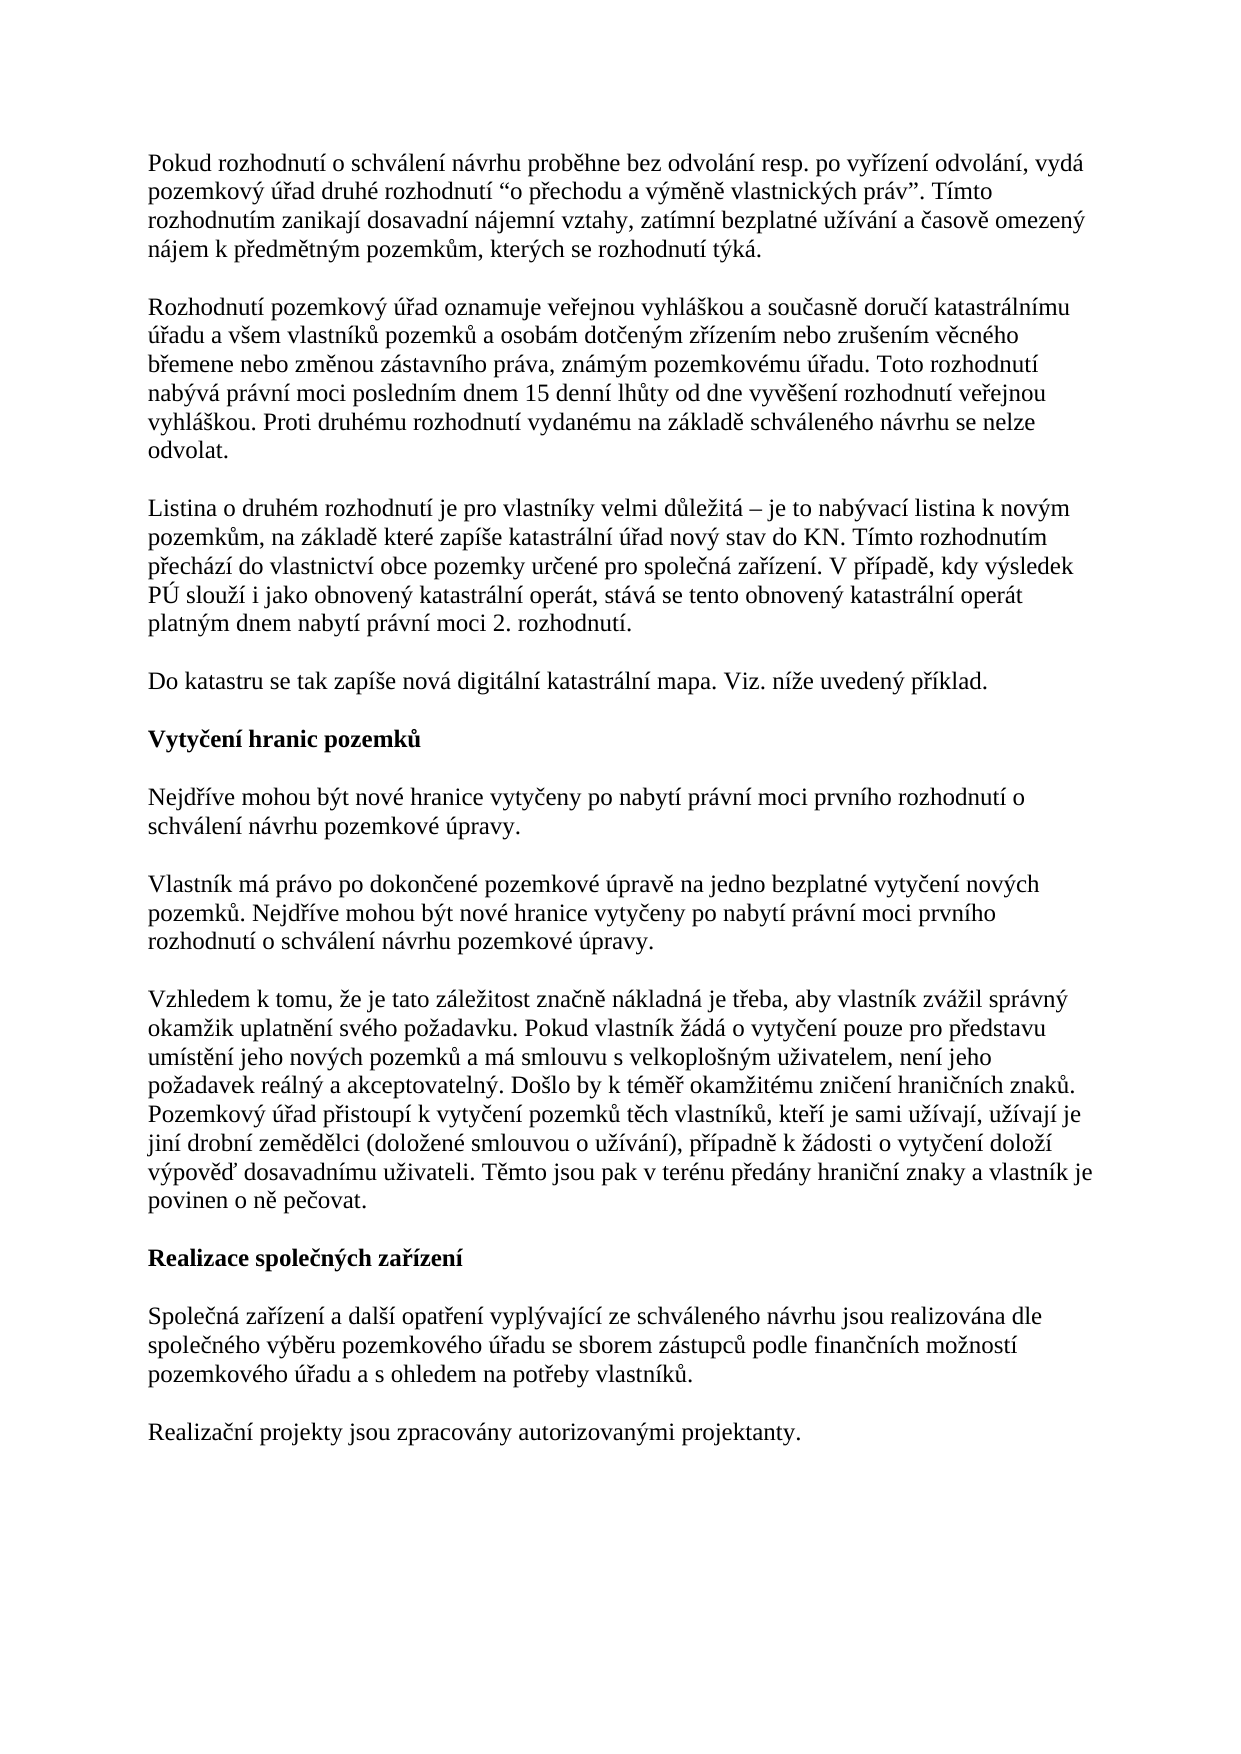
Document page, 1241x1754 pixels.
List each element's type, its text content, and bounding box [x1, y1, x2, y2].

text Vlastník má právo po dokončené pozemkové úpravě na jedno bezplatné vytyčení nových pozemků. Nejdříve mohou být nové hranice vytyčeny po nabytí právní moci prvního rozhodnutí o schválení návrhu pozemkové úpravy. [148, 869, 1093, 955]
text Realizační projekty jsou zpracovány autorizovanými projektanty. [148, 1417, 1093, 1446]
text Společná zařízení a další opatření vyplývající ze schváleného návrhu jsou realizována dle společného výběru pozemkového úřadu se sborem zástupců podle finančních možností pozemkového úřadu a s ohledem na potřeby vlastníků. [148, 1301, 1093, 1388]
text Listina o druhém rozhodnutí je pro vlastníky velmi důležitá – je to nabývací listina k novým pozemkům, na základě které zapíše katastrální úřad nový stav do KN. Tímto rozhodnutím přechází do vlastnictví obce pozemky určené pro společná zařízení. V případě, kdy výsledek PÚ slouží i jako obnovený katastrální operát, stává se tento obnovený katastrální operát platným dnem nabytí právní moci 2. rozhodnutí. [148, 493, 1093, 637]
text Vzhledem k tomu, že je tato záležitost značně nákladná je třeba, aby vlastník zvážil správný okamžik uplatnění svého požadavku. Pokud vlastník žádá o vytyčení pouze pro představu umístění jeho nových pozemků a má smlouvu s velkoplošným uživatelem, není jeho požadavek reálný a akceptovatelný. Došlo by k téměř okamžitému zničení hraničních znaků. Pozemkový úřad přistoupí k vytyčení pozemků těch vlastníků, kteří je sami užívají, užívají je jiní drobní zemědělci (doložené smlouvou o užívání), případně k žádosti o vytyčení doloží výpověď dosavadnímu uživateli. Těmto jsou pak v terénu předány hraniční znaky a vlastník je povinen o ně pečovat. [148, 984, 1093, 1214]
text Do katastru se tak zapíše nová digitální katastrální mapa. Viz. níže uvedený příklad. [148, 666, 1093, 695]
text Rozhodnutí pozemkový úřad oznamuje veřejnou vyhláškou a současně doručí katastrálnímu úřadu a všem vlastníků pozemků a osobám dotčeným zřízením nebo zrušením věcného břemene nebo změnou zástavního práva, známým pozemkovému úřadu. Toto rozhodnutí nabývá právní moci posledním dnem 15 denní lhůty od dne vyvěšení rozhodnutí veřejnou vyhláškou. Proti druhému rozhodnutí vydanému na základě schváleného návrhu se nelze odvolat. [148, 292, 1093, 464]
text Realizace společných zařízení [148, 1243, 1093, 1272]
text Pokud rozhodnutí o schválení návrhu proběhne bez odvolání resp. po vyřízení odvolání, vydá pozemkový úřad druhé rozhodnutí “o přechodu a výměně vlastnických práv”. Tímto rozhodnutím zanikají dosavadní nájemní vztahy, zatímní bezplatné užívání a časově omezený nájem k předmětným pozemkům, kterých se rozhodnutí týká. [148, 148, 1093, 263]
text Nejdříve mohou být nové hranice vytyčeny po nabytí právní moci prvního rozhodnutí o schválení návrhu pozemkové úpravy. [148, 782, 1093, 840]
text Vytyčení hranic pozemků [148, 724, 1093, 753]
